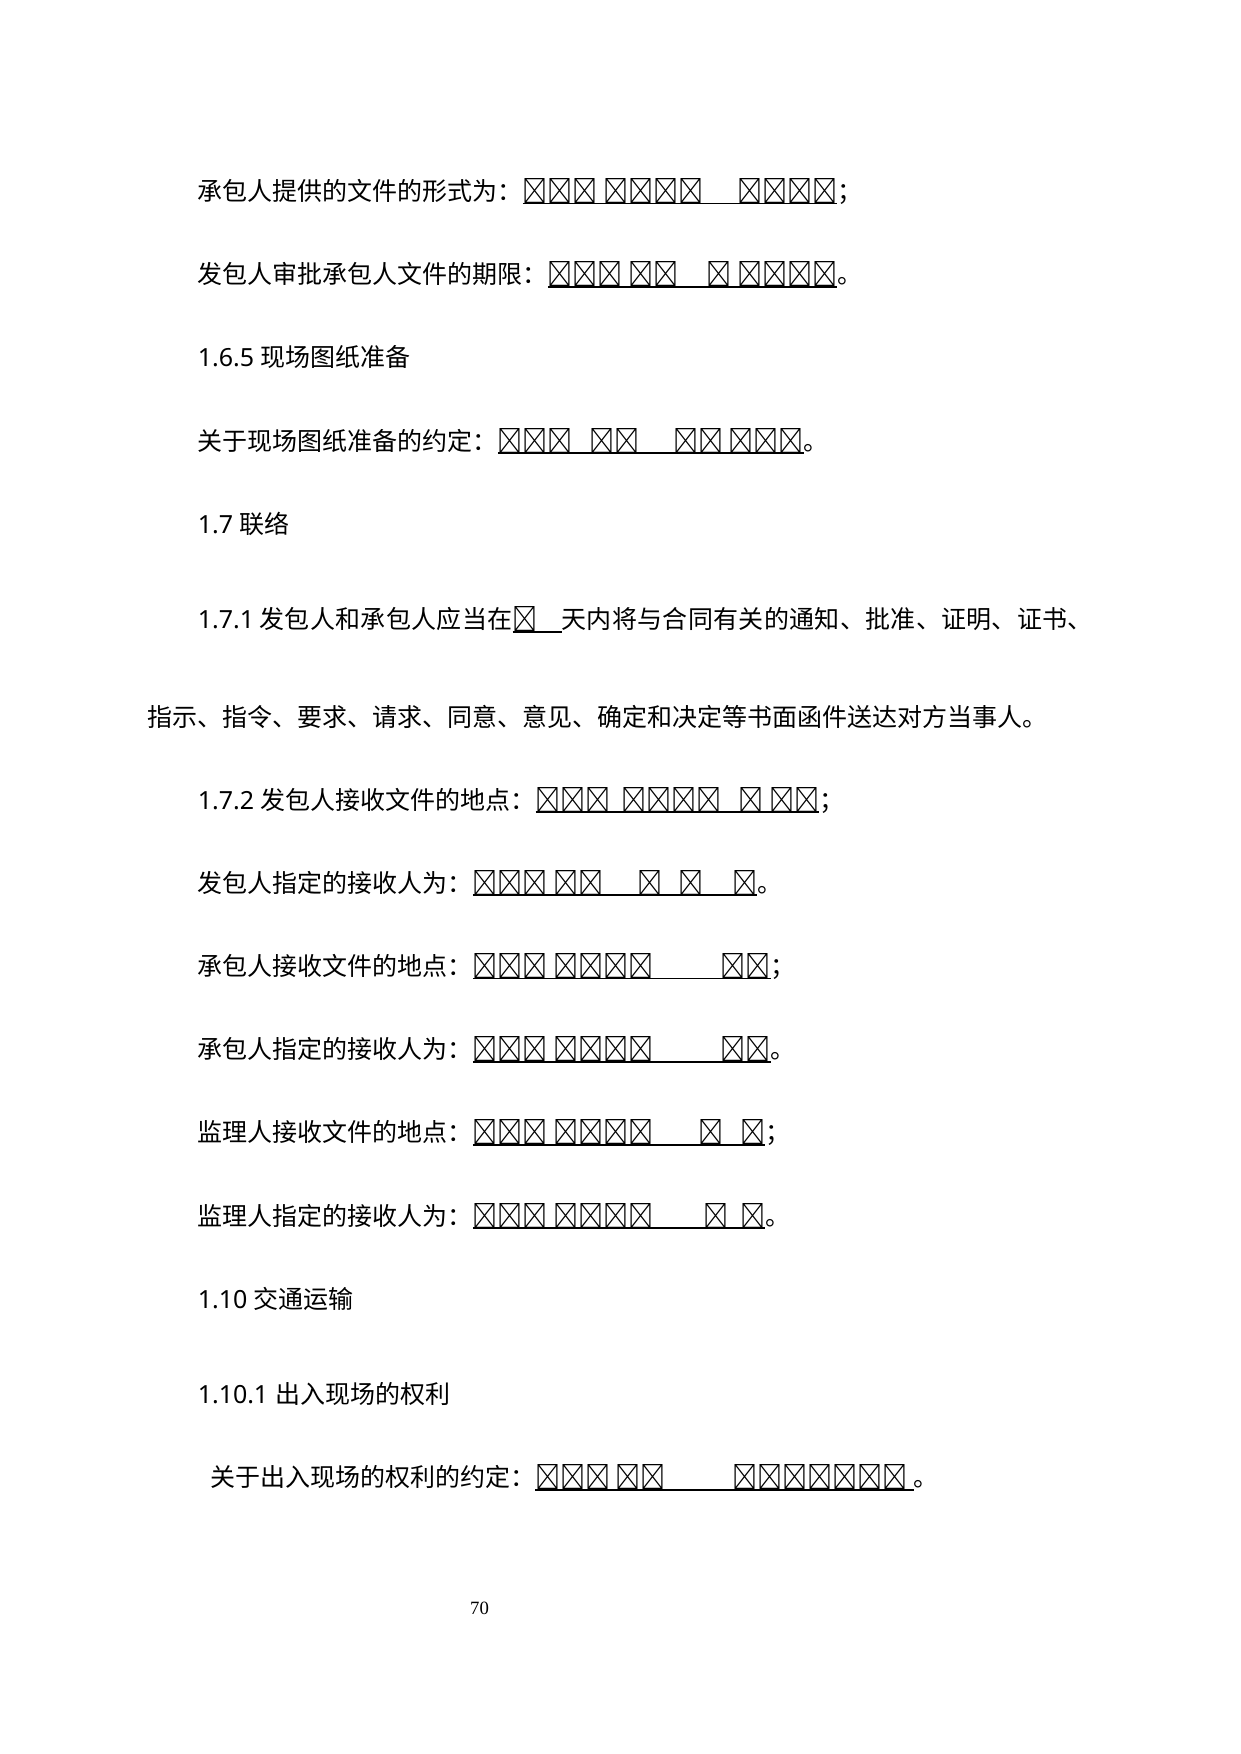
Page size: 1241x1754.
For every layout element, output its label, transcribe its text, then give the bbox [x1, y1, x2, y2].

text 1.6.5 现场图纸准备 [148, 323, 1093, 388]
text 1.7.1发包人和承包人应当在 天内将与合同有关的通知、批准、证明、证书、指示、指令、要求、请求、同意、意见、确定和决定等书面函件送达对方当事人。 [148, 585, 1093, 748]
text 承包人提供的文件的形式为：  ； [148, 157, 1093, 222]
text 关于现场图纸准备的约定：   。 [148, 407, 1093, 472]
text 发包人审批承包人文件的期限：   。 [148, 240, 1093, 305]
text 承包人接收文件的地点：  ； [148, 932, 1093, 997]
text 1.7 联络 [148, 490, 1093, 555]
text 1.7.2 发包人接收文件的地点：   ； [148, 766, 1093, 831]
text 监理人指定的接收人为：   。 [148, 1182, 1093, 1247]
text 承包人指定的接收人为：  。 [148, 1015, 1093, 1080]
text 1.10.1 出入现场的权利 [148, 1360, 1093, 1425]
text 关于出入现场的权利的约定：   。 [210, 1443, 1093, 1508]
text 1.10 交通运输 [148, 1265, 1093, 1330]
text 发包人指定的接收人为：    。 [148, 849, 1093, 914]
text 监理人接收文件的地点：   ； [148, 1098, 1093, 1163]
